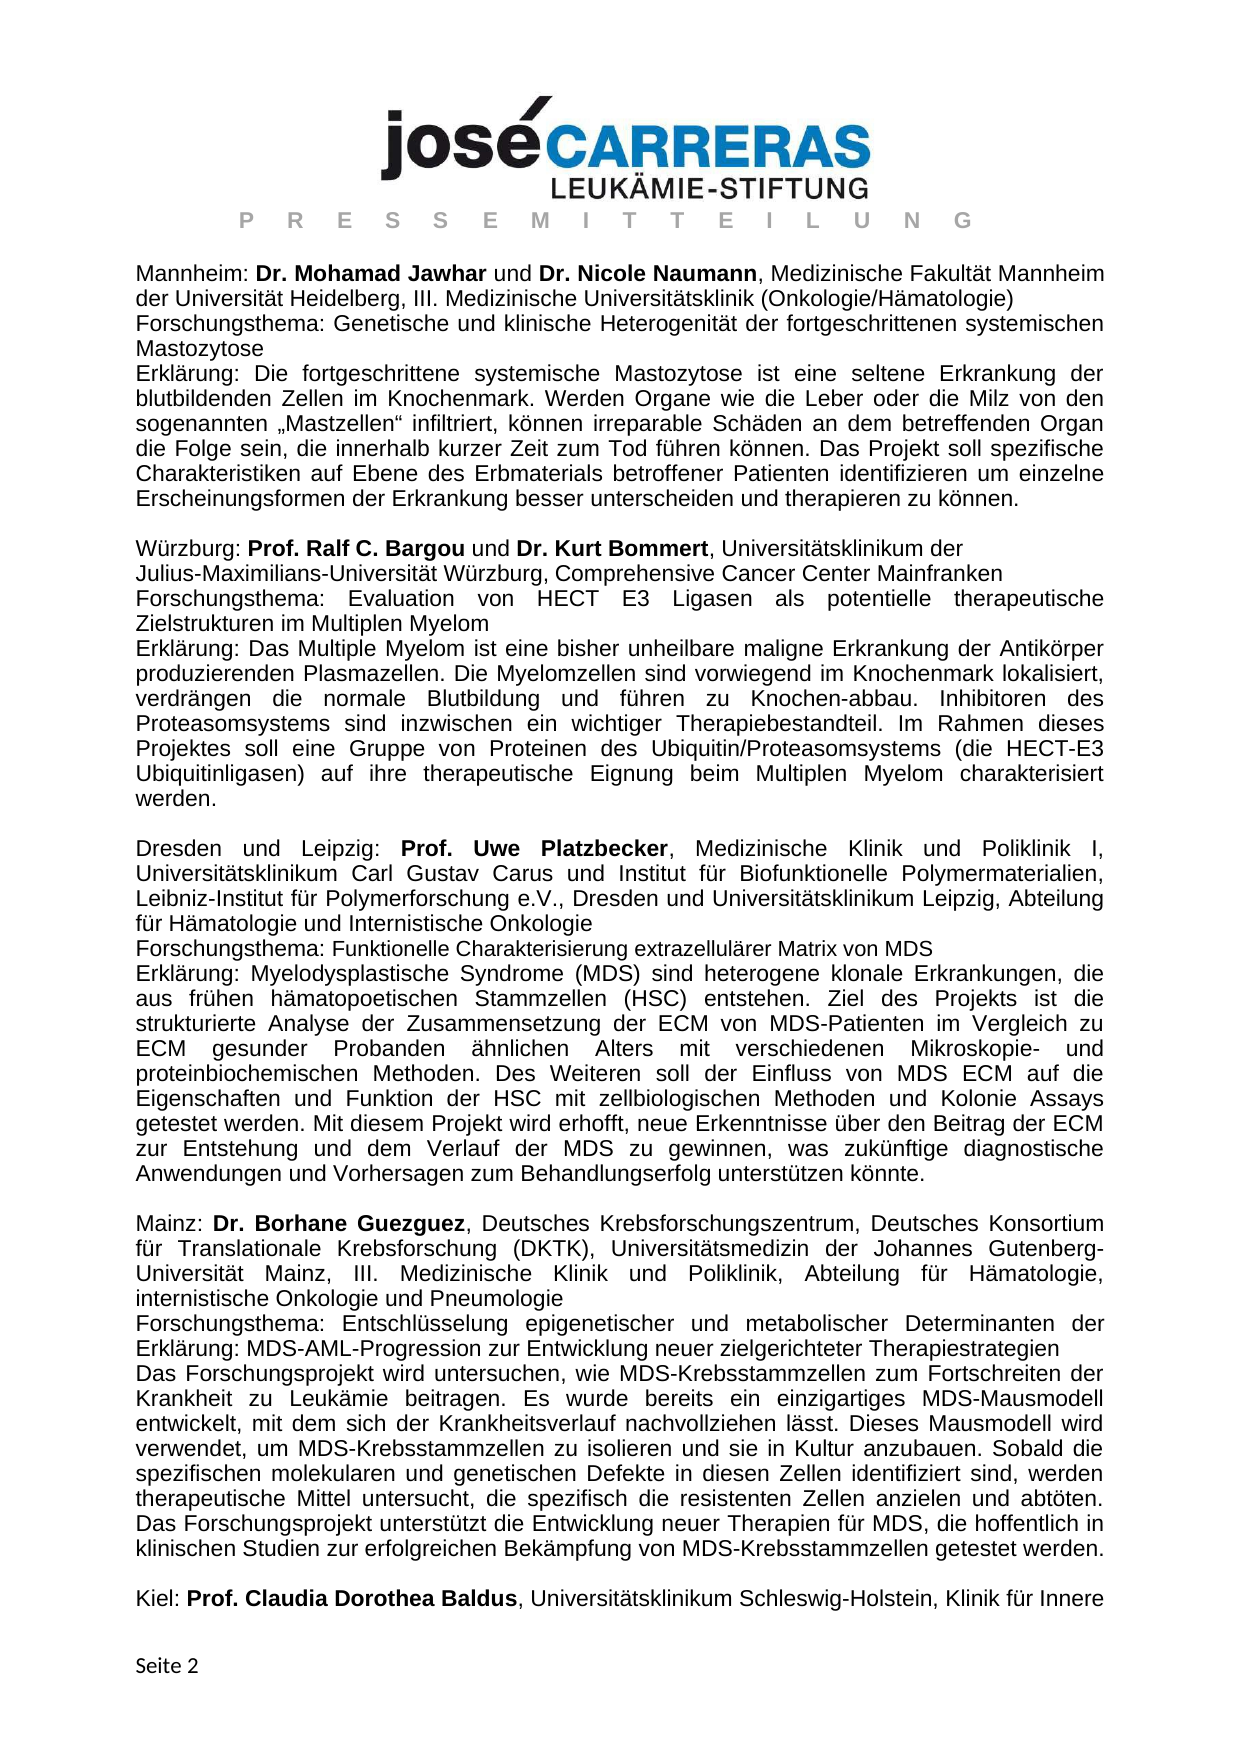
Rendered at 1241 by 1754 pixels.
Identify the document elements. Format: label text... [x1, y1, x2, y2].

text Erklärung: Die fortgeschrittene systemische Mastozytose ist eine seltene Erkrankung der blutbildenden Zellen im Knochenmark. Werden Organe wie die Leber oder die Milz von den sogenannten „Mastzellen“ infiltriert, können irreparable Schäden an dem betreffenden Organ die Folge sein, die innerhalb kurzer Zeit zum Tod führen können. Das Projekt soll spezifische Charakteristiken auf Ebene des Erbmaterials betroffener Patienten identifizieren um einzelne Erscheinungsformen der Erkrankung besser unterscheiden und therapieren zu können. [135, 362, 1105, 512]
text Das Forschungsprojekt wird untersuchen, wie MDS-Krebsstammzellen zum Fortschreiten der Krankheit zu Leukämie beitragen. Es wurde bereits ein einzigartiges MDS-Mausmodell entwickelt, mit dem sich der Krankheitsverlauf nachvollziehen lässt. Dieses Mausmodell wird verwendet, um MDS-Krebsstammzellen zu isolieren und sie in Kultur anzubauen. Sobald die spezifischen molekularen und genetischen Defekte in diesen Zellen identifiziert sind, werden therapeutische Mittel untersucht, die spezifisch die resistenten Zellen anzielen und abtöten. Das Forschungsprojekt unterstützt die Entwicklung neuer Therapien für MDS, die hoffentlich in klinischen Studien zur erfolgreichen Bekämpfung von MDS-Krebsstammzellen getestet werden. [135, 1362, 1105, 1562]
text Würzburg: Prof. Ralf C. Bargou und Dr. Kurt Bommert, Universitätsklinikum der [135, 537, 1105, 562]
text Erklärung: Das Multiple Myelom ist eine bisher unheilbare maligne Erkrankung der Antikörper produzierenden Plasmazellen. Die Myelomzellen sind vorwiegend im Knochenmark lokalisiert, verdrängen die normale Blutbildung und führen zu Knochen-abbau. Inhibitoren des Proteasomsystems sind inzwischen ein wichtiger Therapiebestandteil. Im Rahmen dieses Projektes soll eine Gruppe von Proteinen des Ubiquitin/Proteasomsystems (die HECT-E3 Ubiquitinligasen) auf ihre therapeutische Eignung beim Multiplen Myelom charakterisiert werden. [135, 637, 1105, 812]
text Kiel: Prof. Claudia Dorothea Baldus, Universitätsklinikum Schleswig-Holstein, Klinik für Innere Medizin II, Hämatologie und Onkologie [135, 1587, 1105, 1612]
text Forschungsthema: Funktionelle Charakterisierung extrazellulärer Matrix von MDS [135, 937, 1105, 962]
text Forschungsthema: Entschlüsselung epigenetischer und metabolischer Determinanten der Erklärung: MDS-AML-Progression zur Entwicklung neuer zielgerichteter Therapiestrategien [135, 1312, 1105, 1362]
text Mainz: Dr. Borhane Guezguez, Deutsches Krebsforschungszentrum, Deutsches Konsortium für Translationale Krebsforschung (DKTK), Universitätsmedizin der Johannes Gutenberg-Universität Mainz, III. Medizinische Klinik und Poliklinik, Abteilung für Hämatologie, internistische Onkologie und Pneumologie [135, 1212, 1105, 1312]
text Forschungsthema: Evaluation von HECT E3 Ligasen als potentielle therapeutische Zielstrukturen im Multiplen Myelom [135, 587, 1105, 637]
text Mannheim: Dr. Mohamad Jawhar und Dr. Nicole Naumann, Medizinische Fakultät Mannheim der Universität Heidelberg, III. Medizinische Universitätsklinik (Onkologie/Hämatologie) [135, 262, 1105, 312]
text Julius-Maximilians-Universität Würzburg, Comprehensive Cancer Center Mainfranken [135, 562, 1105, 587]
text Dresden und Leipzig: Prof. Uwe Platzbecker, Medizinische Klinik und Poliklinik I, Universitätsklinikum Carl Gustav Carus und Institut für Biofunktionelle Polymermaterialien, Leibniz-Institut für Polymerforschung e.V., Dresden und Universitätsklinikum Leipzig, Abteilung für Hämatologie und Internistische Onkologie [135, 837, 1105, 937]
text Erklärung: Myelodysplastische Syndrome (MDS) sind heterogene klonale Erkrankungen, die aus frühen hämatopoetischen Stammzellen (HSC) entstehen. Ziel des Projekts ist die strukturierte Analyse der Zusammensetzung der ECM von MDS-Patienten im Vergleich zu ECM gesunder Probanden ähnlichen Alters mit verschiedenen Mikroskopie- und proteinbiochemischen Methoden. Des Weiteren soll der Einfluss von MDS ECM auf die Eigenschaften und Funktion der HSC mit zellbiologischen Methoden und Kolonie Assays getestet werden. Mit diesem Projekt wird erhofft, neue Erkenntnisse über den Beitrag der ECM zur Entstehung und dem Verlauf der MDS zu gewinnen, was zukünftige diagnostische Anwendungen und Vorhersagen zum Behandlungserfolg unterstützen könnte. [135, 962, 1105, 1187]
picture [371, 85, 884, 209]
text Forschungsthema: Genetische und klinische Heterogenität der fortgeschrittenen systemischen Mastozytose [135, 312, 1105, 362]
